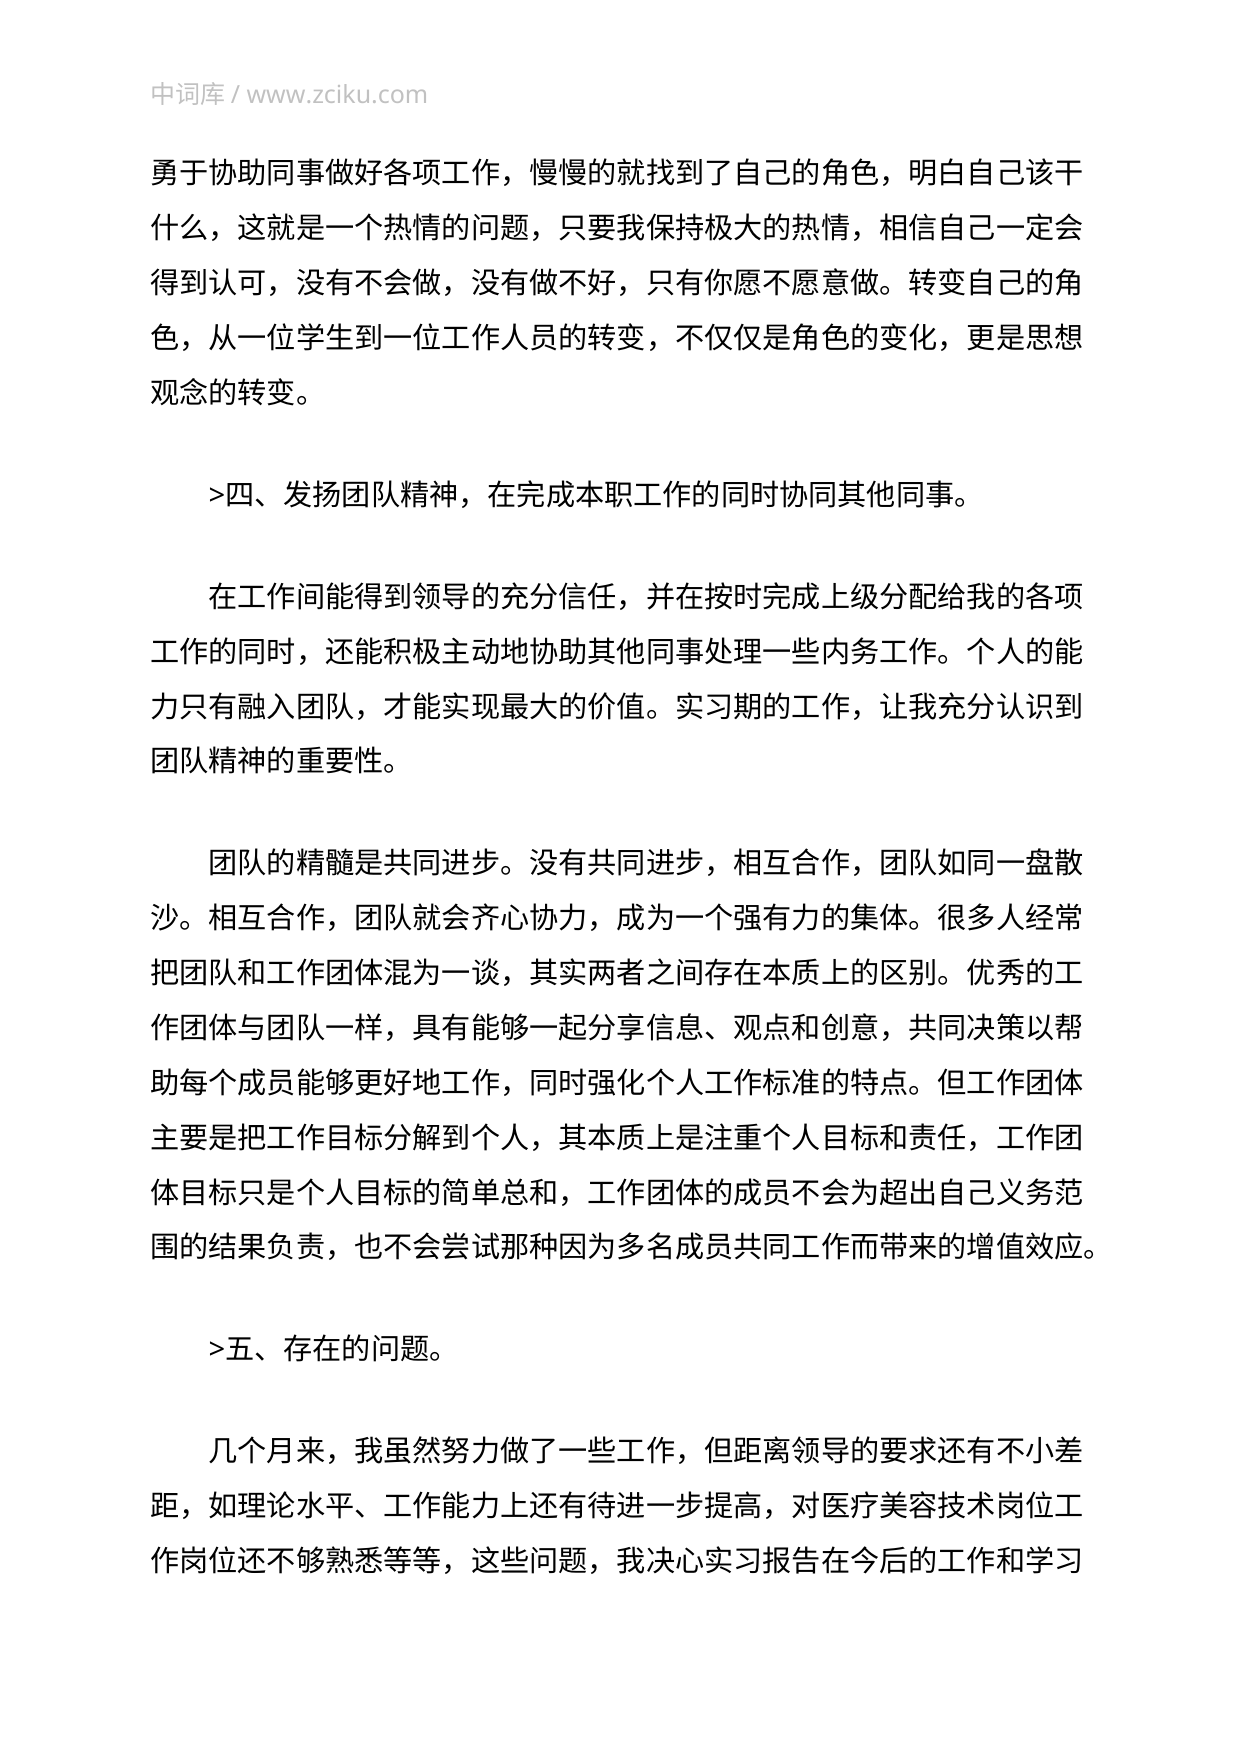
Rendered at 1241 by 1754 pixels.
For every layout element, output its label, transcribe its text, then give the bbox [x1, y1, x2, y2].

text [150, 150, 1090, 412]
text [150, 1428, 1090, 1580]
text >五、存在的问题。 [150, 1326, 1090, 1368]
text 团队的精髓是共同进步。没有共同进步，相互合作，团队如同一盘散沙。相互合作，团队就会齐心协力，成为一个强有力的集体。很多人经常把团队和工作团体混为一谈，其实两者之间存在本质上的区别。优秀的工作团体与团队一样，具有能够一起分享信息、观点和创意，共同决策以帮助每个成员能够更好地工作，同时强化个人工作标准的特点。但工作团体主要是把工作目标分解到个人，其本质上是注重个人目标和责任，工作团体目标只是个人目标的简单总和，工作团体的成员不会为超出自己义务范围的结果负责，也不会尝试那种因为多名成员共同工作而带来的增值效应。 [150, 840, 1090, 1266]
text 在工作间能得到领导的充分信任，并在按时完成上级分配给我的各项工作的同时，还能积极主动地协助其他同事处理一些内务工作。个人的能力只有融入团队，才能实现最大的价值。实习期的工作，让我充分认识到团队精神的重要性。 [150, 573, 1090, 780]
text >四、发扬团队精神，在完成本职工作的同时协同其他同事。 [150, 471, 1090, 514]
